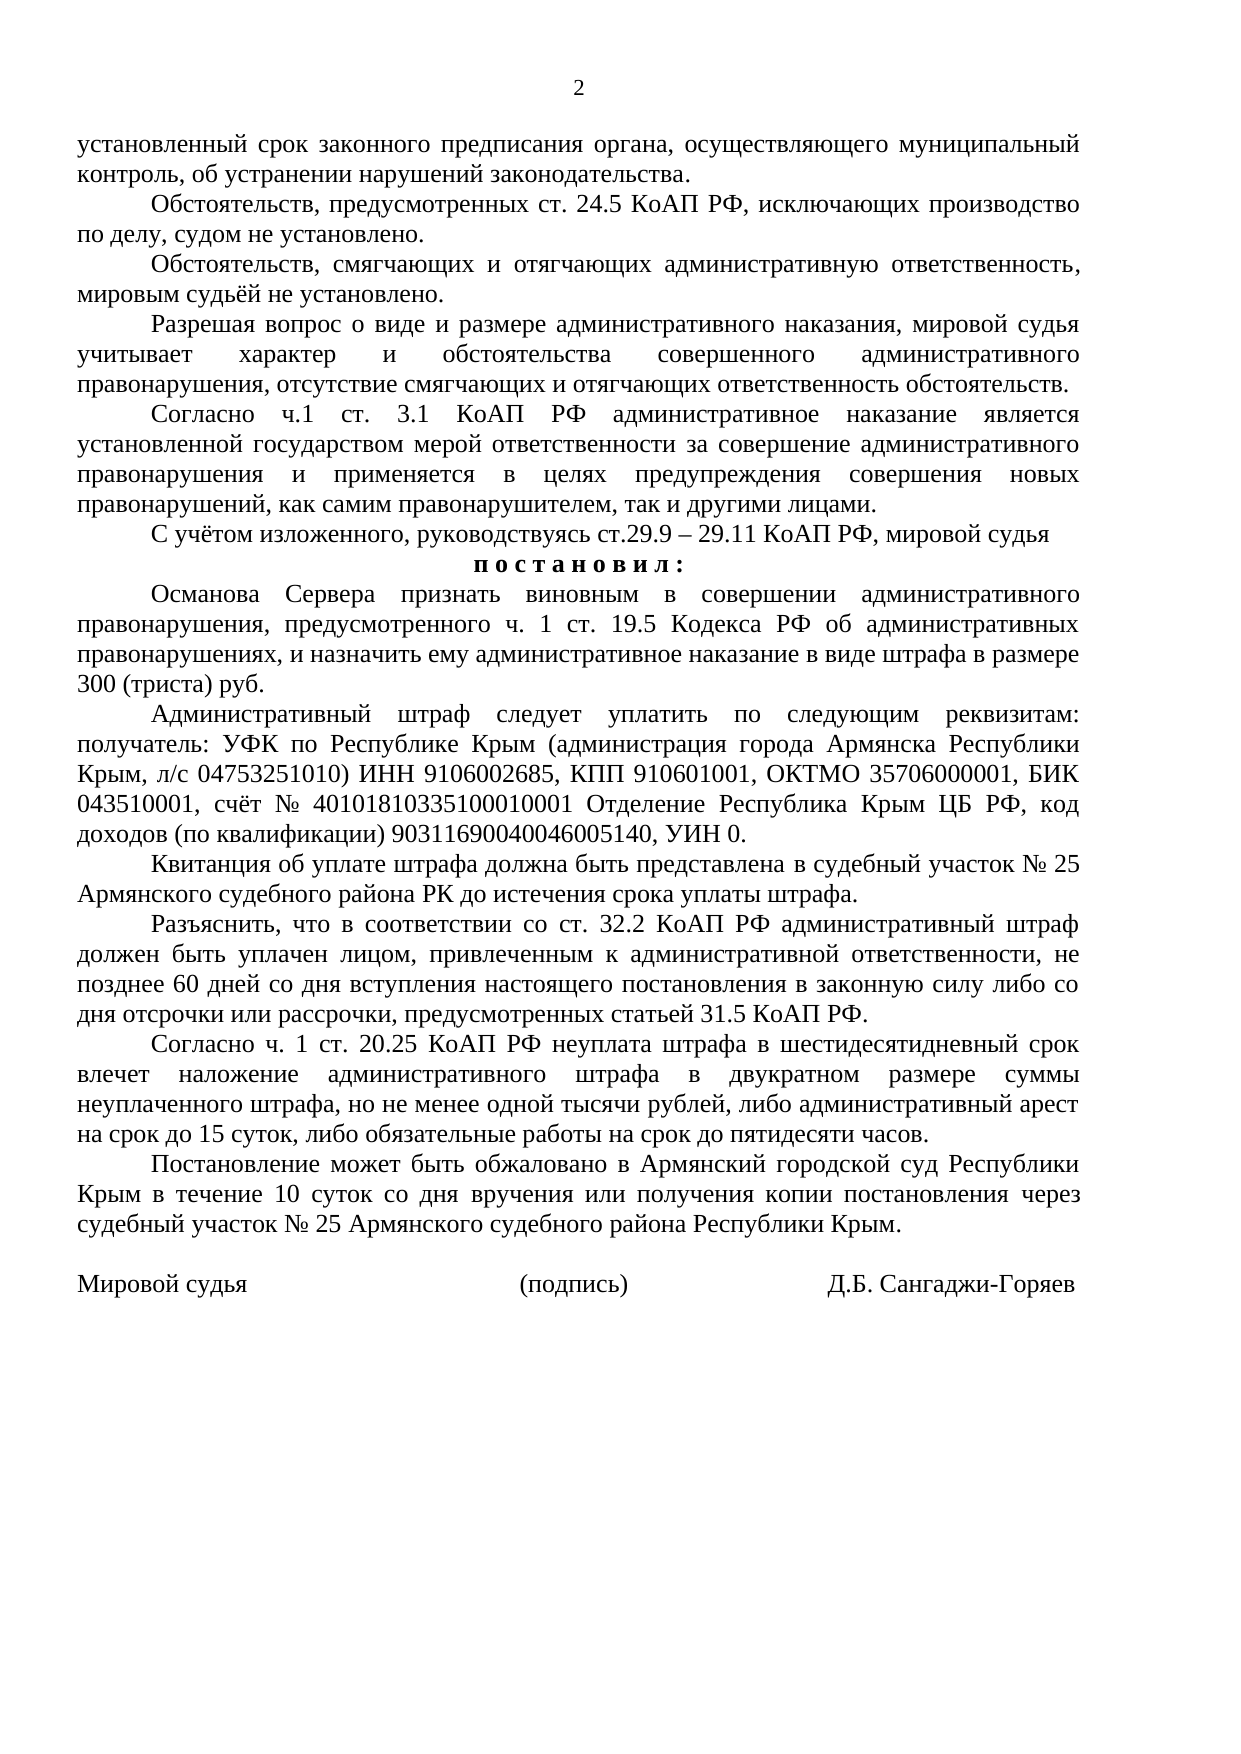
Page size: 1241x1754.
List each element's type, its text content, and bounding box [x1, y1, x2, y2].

text Согласно ч.1 ст. 3.1 КоАП РФ административное наказание является установленной государством мерой ответственности за совершение административного правонарушения и применяется в целях предупреждения совершения новых правонарушений, как самим правонарушителем, так и другими лицами. [77, 398, 1081, 518]
text Обстоятельств, смягчающих и отягчающих административную ответственность, мировым судьёй не установлено. [77, 248, 1081, 308]
text Постановление может быть обжаловано в Армянский городской суд Республики Крым в течение 10 суток со дня вручения или получения копии постановления через судебный участок № 25 Армянского судебного района Республики Крым. [77, 1148, 1081, 1238]
text Обстоятельств, предусмотренных ст. 24.5 КоАП РФ, исключающих производство по делу, судом не установлено. [77, 188, 1081, 248]
text С учётом изложенного, руководствуясь ст.29.9 – 29.11 КоАП РФ, мировой судья [77, 518, 1081, 548]
text Согласно ч. 1 ст. 20.25 КоАП РФ неуплата штрафа в шестидесятидневный срок влечет наложение административного штрафа в двукратном размере суммы неуплаченного штрафа, но не менее одной тысячи рублей, либо административный арест на срок до 15 суток, либо обязательные работы на срок до пятидесяти часов. [77, 1028, 1081, 1148]
text Разрешая вопрос о виде и размере административного наказания, мировой судья учитывает характер и обстоятельства совершенного административного правонарушения, отсутствие смягчающих и отягчающих ответственность обстоятельств. [77, 308, 1081, 398]
text Османова Сервера признать виновным в совершении административного правонарушения, предусмотренного ч. 1 ст. 19.5 Кодекса РФ об административных правонарушениях, и назначить ему административное наказание в виде штрафа в размере 300 (триста) руб. [77, 578, 1081, 698]
text Мировой судья (подпись) Д.Б. Сангаджи-Горяев [77, 1268, 1081, 1298]
text Квитанция об уплате штрафа должна быть представлена в судебный участок № 25 Армянского судебного района РК до истечения срока уплаты штрафа. [77, 848, 1081, 908]
text п о с т а н о в и л : [77, 548, 1081, 578]
text Административный штраф следует уплатить по следующим реквизитам: получатель: УФК по Республике Крым (администрация города Армянска Республики Крым, л/с 04753251010) ИНН 9106002685, КПП 910601001, ОКТМО 35706000001, БИК 043510001, счёт № 40101810335100010001 Отделение Республика Крым ЦБ РФ, код доходов (по квалификации) 90311690040046005140, УИН 0. [77, 698, 1081, 848]
text Разъяснить, что в соответствии со ст. 32.2 КоАП РФ административный штраф должен быть уплачен лицом, привлеченным к административной ответственности, не позднее 60 дней со дня вступления настоящего постановления в законную силу либо со дня отсрочки или рассрочки, предусмотренных статьей 31.5 КоАП РФ. [77, 908, 1081, 1028]
